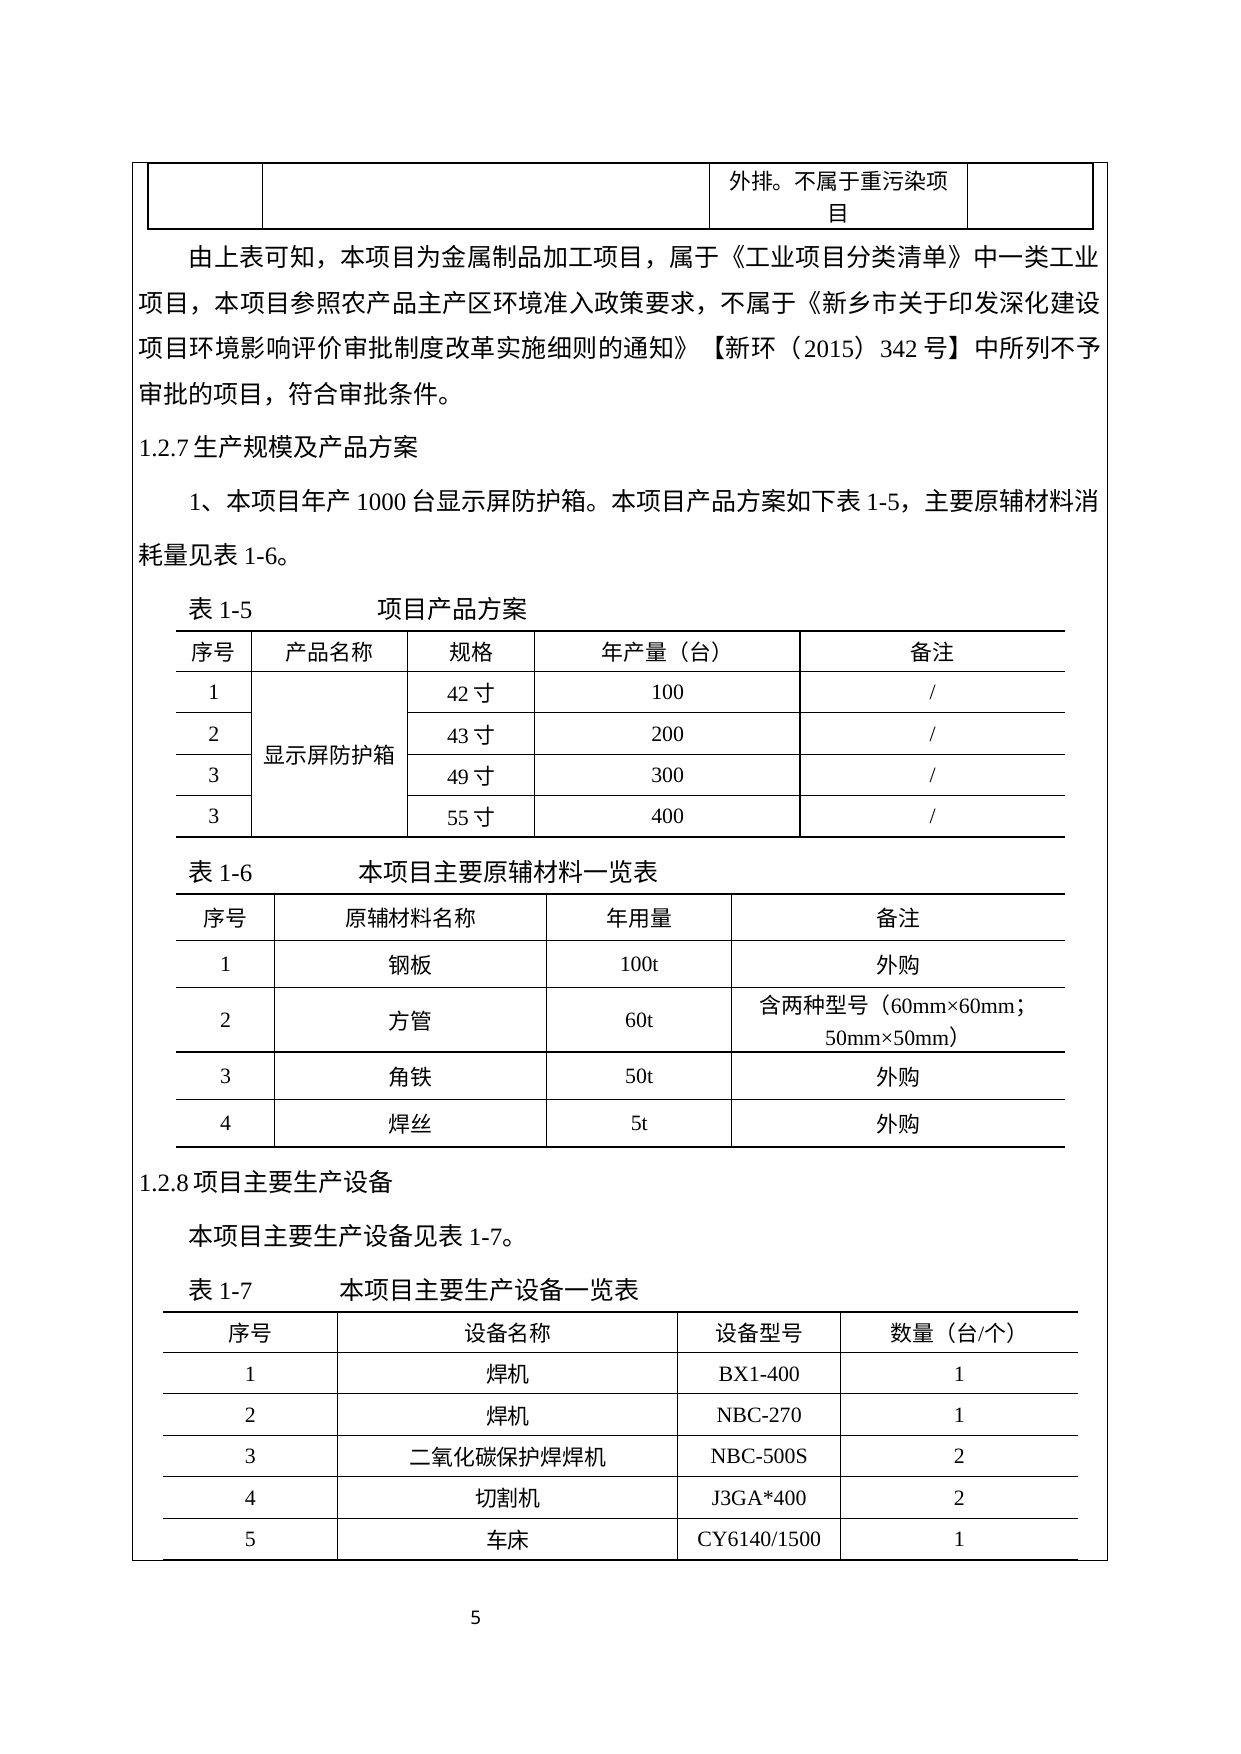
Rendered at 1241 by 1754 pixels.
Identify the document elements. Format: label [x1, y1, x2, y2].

table_cell [133, 163, 1107, 1560]
